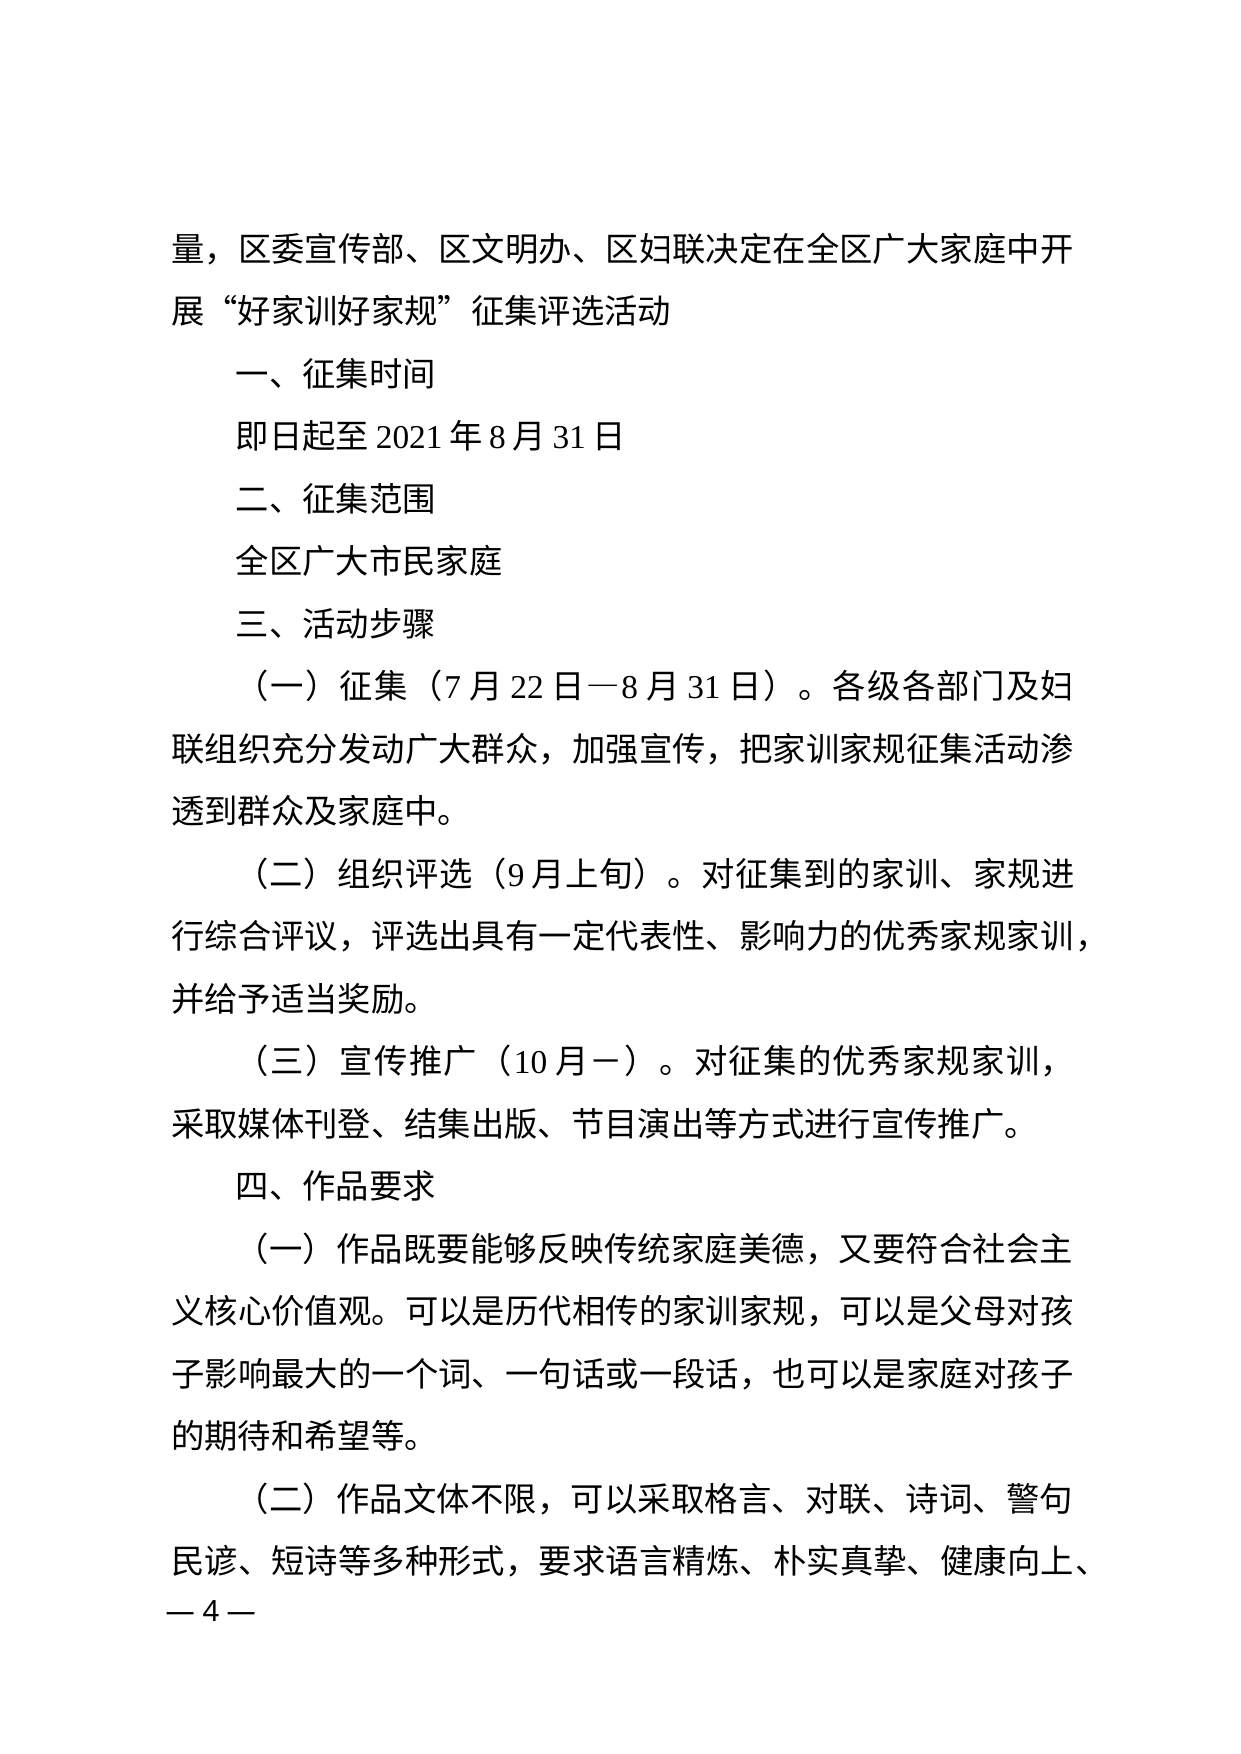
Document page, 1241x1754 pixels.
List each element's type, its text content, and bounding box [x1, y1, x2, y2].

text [171, 1461, 1075, 1586]
text 一、征集时间 [171, 336, 1075, 399]
text 即日起至2021年8月31日 [171, 399, 1075, 461]
text （一）征集（7月22日—8月31日）。各级各部门及妇联组织充分发动广大群众，加强宣传，把家训家规征集活动渗透到群众及家庭中。 [171, 649, 1075, 836]
text （二）组织评选（9月上旬）。对征集到的家训、家规进行综合评议，评选出具有一定代表性、影响力的优秀家规家训，并给予适当奖励。 [171, 836, 1075, 1024]
text 四、作品要求 [171, 1149, 1075, 1211]
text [171, 211, 1075, 336]
text （一）作品既要能够反映传统家庭美德，又要符合社会主义核心价值观。可以是历代相传的家训家规，可以是父母对孩子影响最大的一个词、一句话或一段话，也可以是家庭对孩子的期待和希望等。 [171, 1211, 1075, 1461]
text （三）宣传推广（10月－）。对征集的优秀家规家训，采取媒体刊登、结集出版、节目演出等方式进行宣传推广。 [171, 1024, 1075, 1149]
text 全区广大市民家庭 [171, 524, 1075, 586]
text 二、征集范围 [171, 461, 1075, 524]
text 三、活动步骤 [171, 586, 1075, 649]
